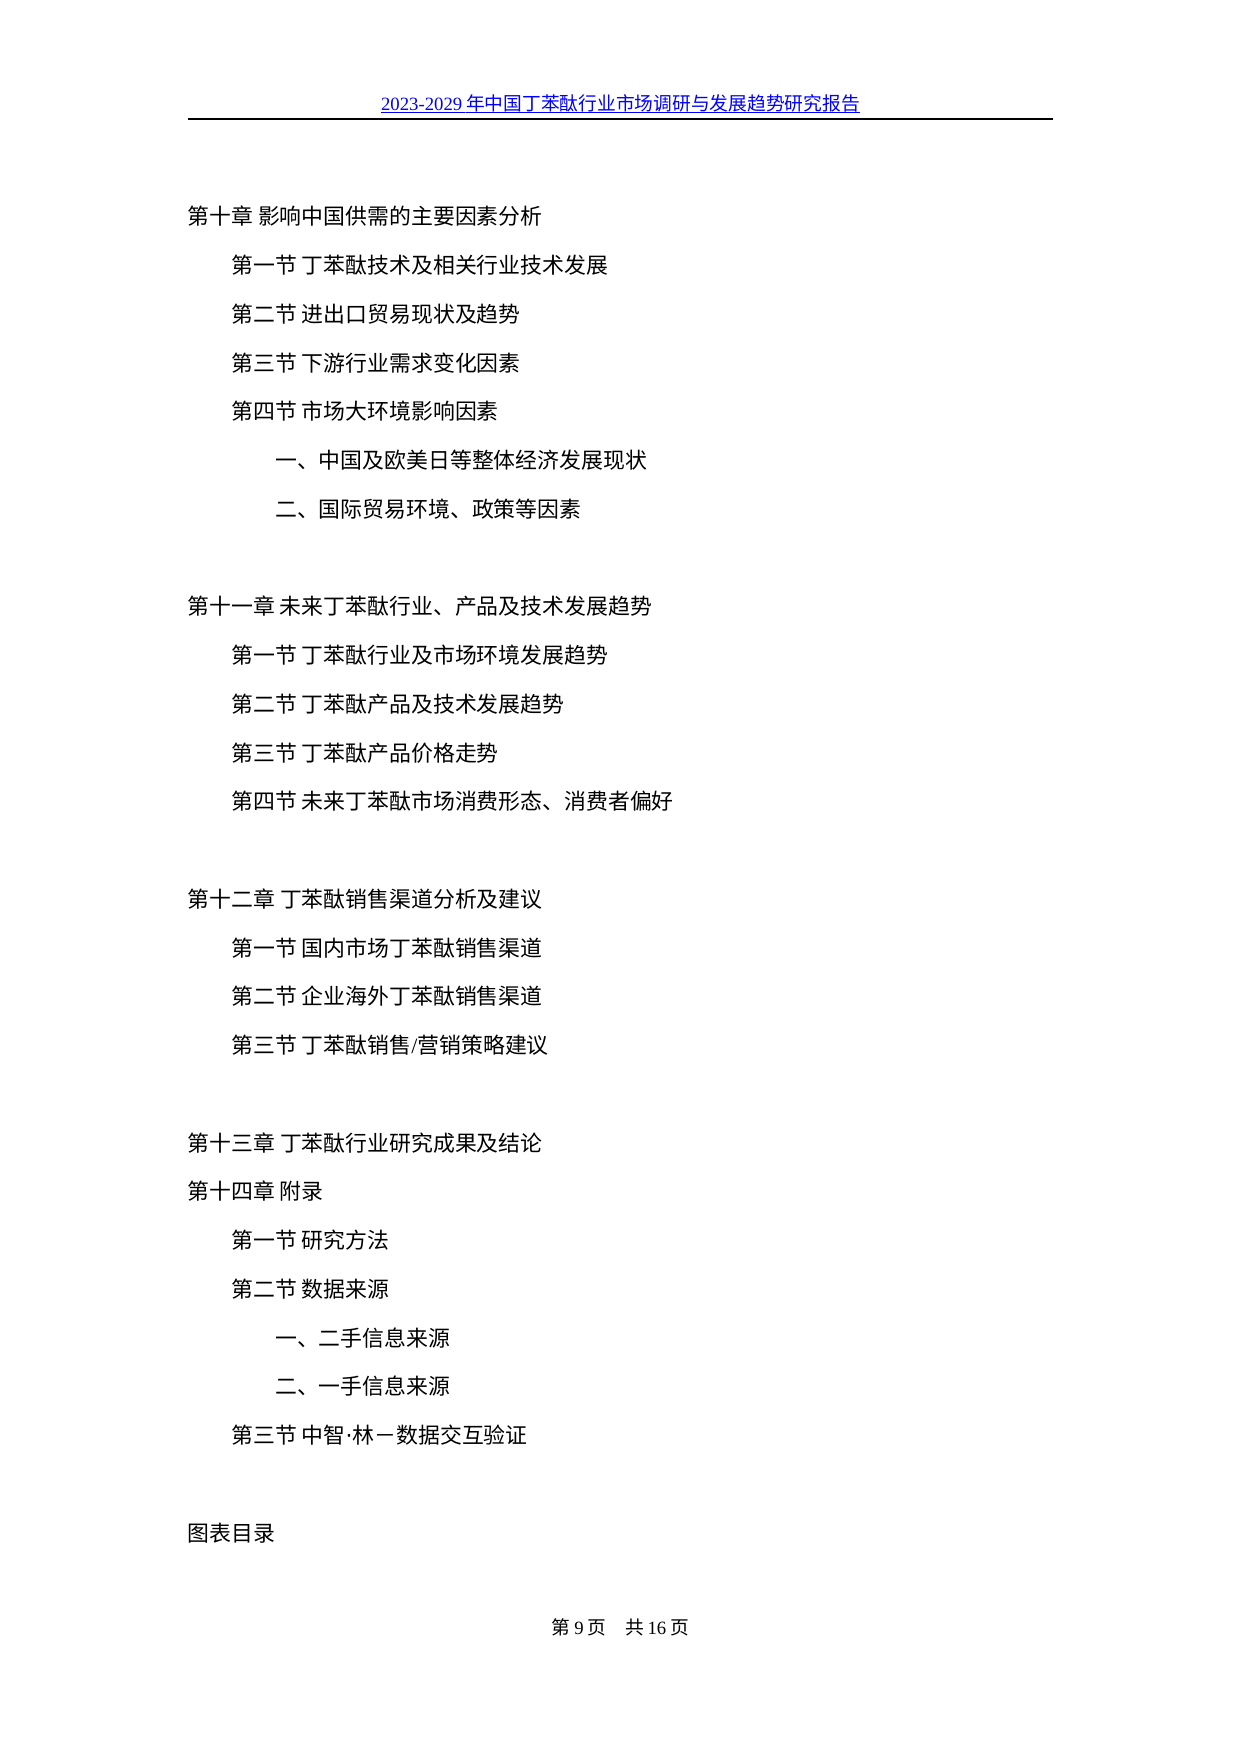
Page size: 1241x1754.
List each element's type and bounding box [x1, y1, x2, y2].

text [187, 150, 1053, 1548]
